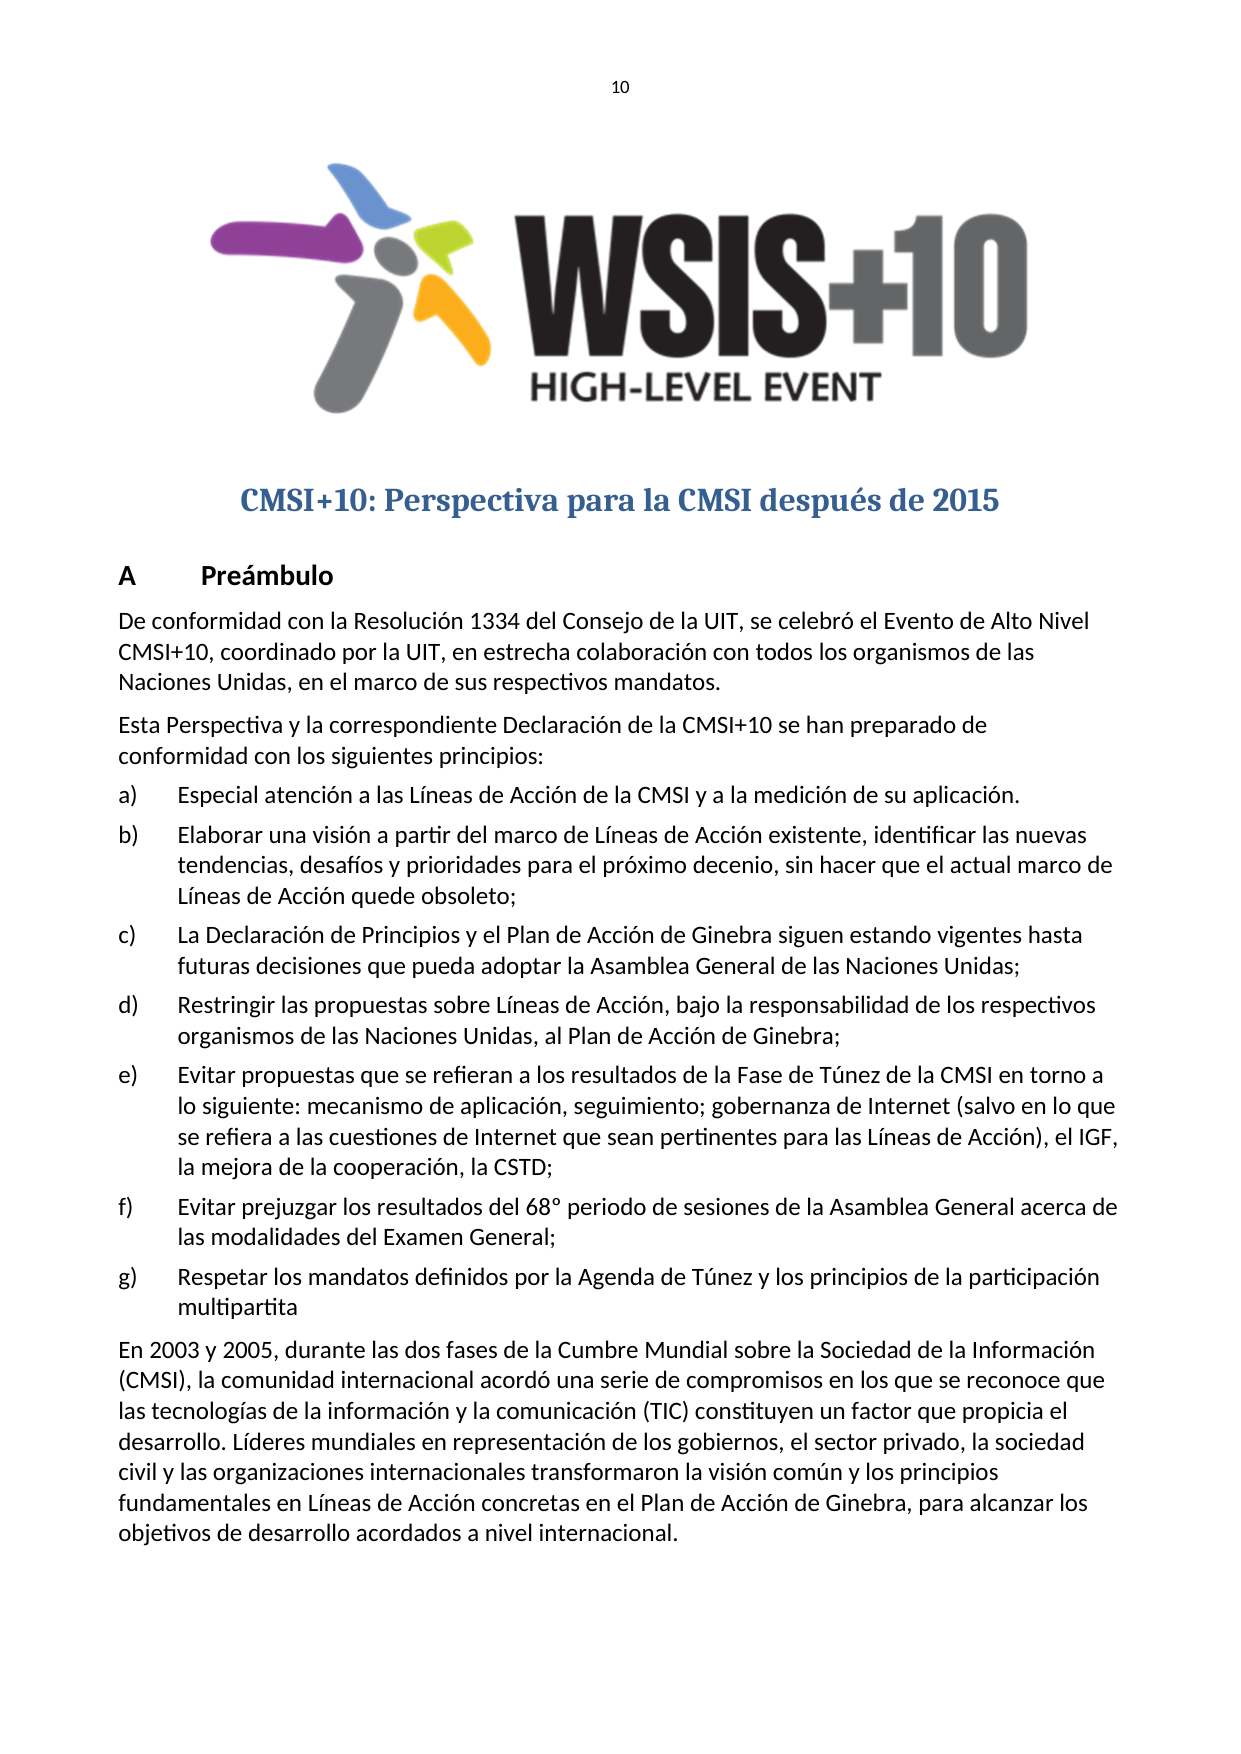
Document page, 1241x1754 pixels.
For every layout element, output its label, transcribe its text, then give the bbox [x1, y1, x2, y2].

text En 2003 y 2005, durante las dos fases de la Cumbre Mundial sobre la Sociedad de la Información (CMSI), la comunidad internacional acordó una serie de compromisos en los que se reconoce que las tecnologías de la información y la comunicación (TIC) constituyen un factor que propicia el desarrollo. Líderes mundiales en representación de los gobiernos, el sector privado, la sociedad civil y las organizaciones internacionales transformaron la visión común y los principios fundamentales en Líneas de Acción concretas en el Plan de Acción de Ginebra, para alcanzar los objetivos de desarrollo acordados a nivel internacional. [118, 1334, 1122, 1548]
text CMSI+10: Perspectiva para la CMSI después de 2015 [118, 482, 1122, 520]
text Esta Perspectiva y la correspondiente Declaración de la CMSI+10 se han preparado de conformidad con los siguientes principios: [118, 709, 1122, 771]
picture [198, 160, 1042, 419]
text d) Restringir las propuestas sobre Líneas de Acción, bajo la responsabilidad de los respectivos organismos de las Naciones Unidas, al Plan de Acción de Ginebra; [118, 989, 1122, 1051]
text f) Evitar prejuzgar los resultados del 68º periodo de sesiones de la Asamblea General acerca de las modalidades del Examen General; [118, 1191, 1122, 1252]
text De conformidad con la Resolución 1334 del Consejo de la UIT, se celebró el Evento de Alto Nivel CMSI+10, coordinado por la UIT, en estrecha colaboración con todos los organismos de las Naciones Unidas, en el marco de sus respectivos mandatos. [118, 606, 1122, 697]
text e) Evitar propuestas que se refieran a los resultados de la Fase de Túnez de la CMSI en torno a lo siguiente: mecanismo de aplicación, seguimiento; gobernanza de Internet (salvo en lo que se refiera a las cuestiones de Internet que sean pertinentes para las Líneas de Acción), el IGF, la mejora de la cooperación, la CSTD; [118, 1059, 1122, 1182]
text b) Elaborar una visión a partir del marco de Líneas de Acción existente, identificar las nuevas tendencias, desafíos y prioridades para el próximo decenio, sin hacer que el actual marco de Líneas de Acción quede obsoleto; [118, 819, 1122, 911]
text a) Especial atención a las Líneas de Acción de la CMSI y a la medición de su aplicación. [118, 779, 1122, 810]
subtitle A Preámbulo [118, 557, 1122, 593]
text g) Respetar los mandatos definidos por la Agenda de Túnez y los principios de la participación multipartita [118, 1261, 1122, 1322]
text c) La Declaración de Principios y el Plan de Acción de Ginebra siguen estando vigentes hasta futuras decisiones que pueda adoptar la Asamblea General de las Naciones Unidas; [118, 919, 1122, 981]
